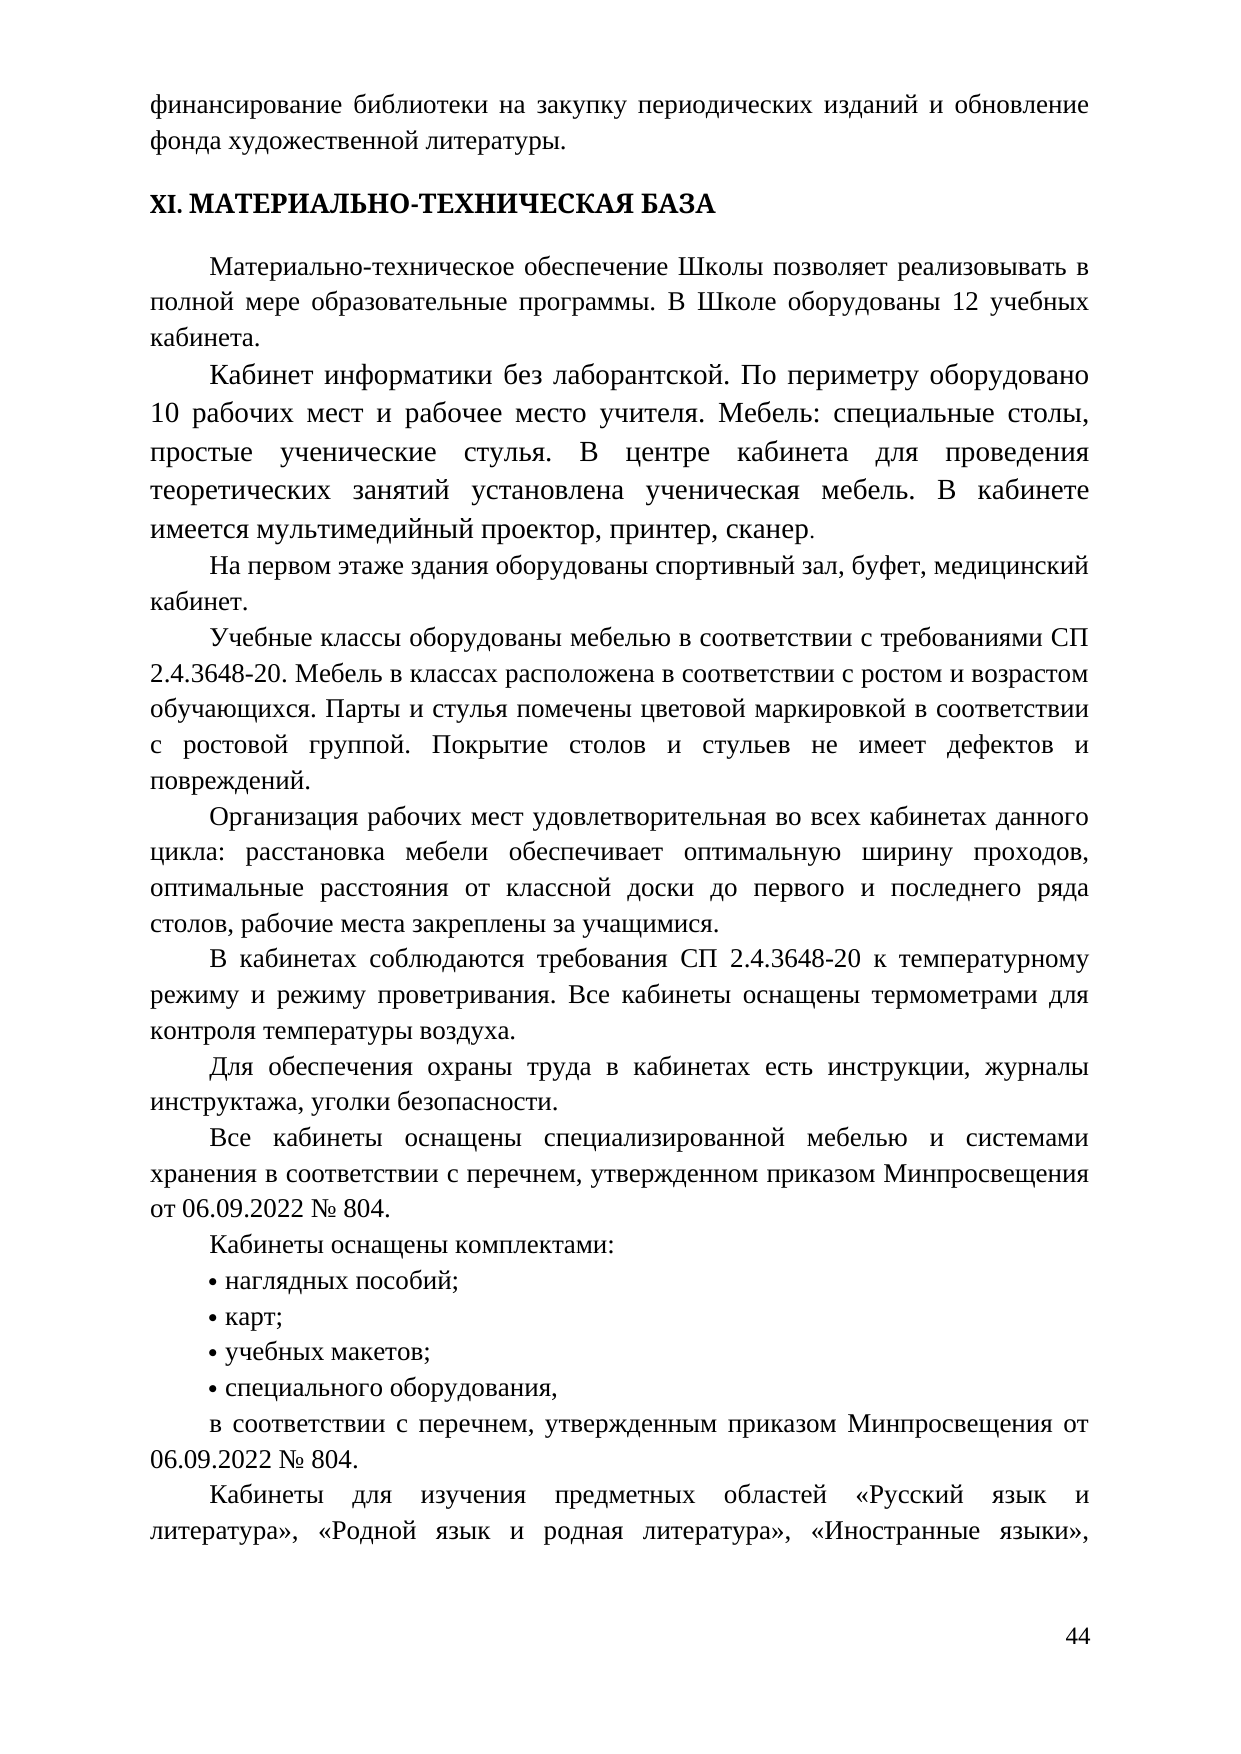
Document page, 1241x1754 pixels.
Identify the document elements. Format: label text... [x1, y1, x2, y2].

text Организация рабочих мест удовлетворительная во всех кабинетах данного цикла: расстановка мебели обеспечивает оптимальную ширину проходов, оптимальные расстояния от классной доски до первого и последнего ряда столов, рабочие места закреплены за учащимися. [150, 799, 1090, 938]
text В кабинетах соблюдаются требования СП 2.4.3648-20 к температурному режиму и режиму проветривания. Все кабинеты оснащены термометрами для контроля температуры воздуха. [150, 942, 1090, 1045]
text Материально-техническое обеспечение Школы позволяет реализовывать в полной мере образовательные программы. В Школе оборудованы 12 учебных кабинета. [150, 249, 1090, 352]
text Кабинеты оснащены комплектами: [150, 1228, 1090, 1259]
text На первом этаже здания оборудованы спортивный зал, буфет, медицинский кабинет. [150, 549, 1090, 616]
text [150, 89, 1090, 156]
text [150, 1478, 1090, 1545]
text Все кабинеты оснащены специализированной мебелью и системами хранения в соответствии с перечнем, утвержденном приказом Минпросвещения от 06.09.2022 № 804. [150, 1121, 1090, 1224]
list учебных макетов; [150, 1336, 1090, 1367]
list карт; [150, 1300, 1090, 1331]
subtitle XI. МАТЕРИАЛЬНО-ТЕХНИЧЕСКАЯ БАЗА [150, 189, 1090, 220]
text в соответствии с перечнем, утвержденным приказом Минпросвещения от 06.09.2022 № 804. [150, 1407, 1090, 1474]
text Учебные классы оборудованы мебелью в соответствии с требованиями СП 2.4.3648-20. Мебель в классах расположена в соответствии с ростом и возрастом обучающихся. Парты и стулья помечены цветовой маркировкой в соответствии с ростовой группой. Покрытие столов и стульев не имеет дефектов и повреждений. [150, 621, 1090, 795]
list специального оборудования, [150, 1371, 1090, 1402]
list наглядных пособий; [150, 1264, 1090, 1295]
text Кабинет информатики без лаборантской. По периметру оборудовано 10 рабочих мест и рабочее место учителя. Мебель: специальные столы, простые ученические стулья. В центре кабинета для проведения теоретических занятий установлена ученическая мебель. В кабинете имеется мультимедийный проектор, принтер, сканер. [150, 357, 1090, 544]
text Для обеспечения охраны труда в кабинетах есть инструкции, журналы инструктажа, уголки безопасности. [150, 1050, 1090, 1117]
